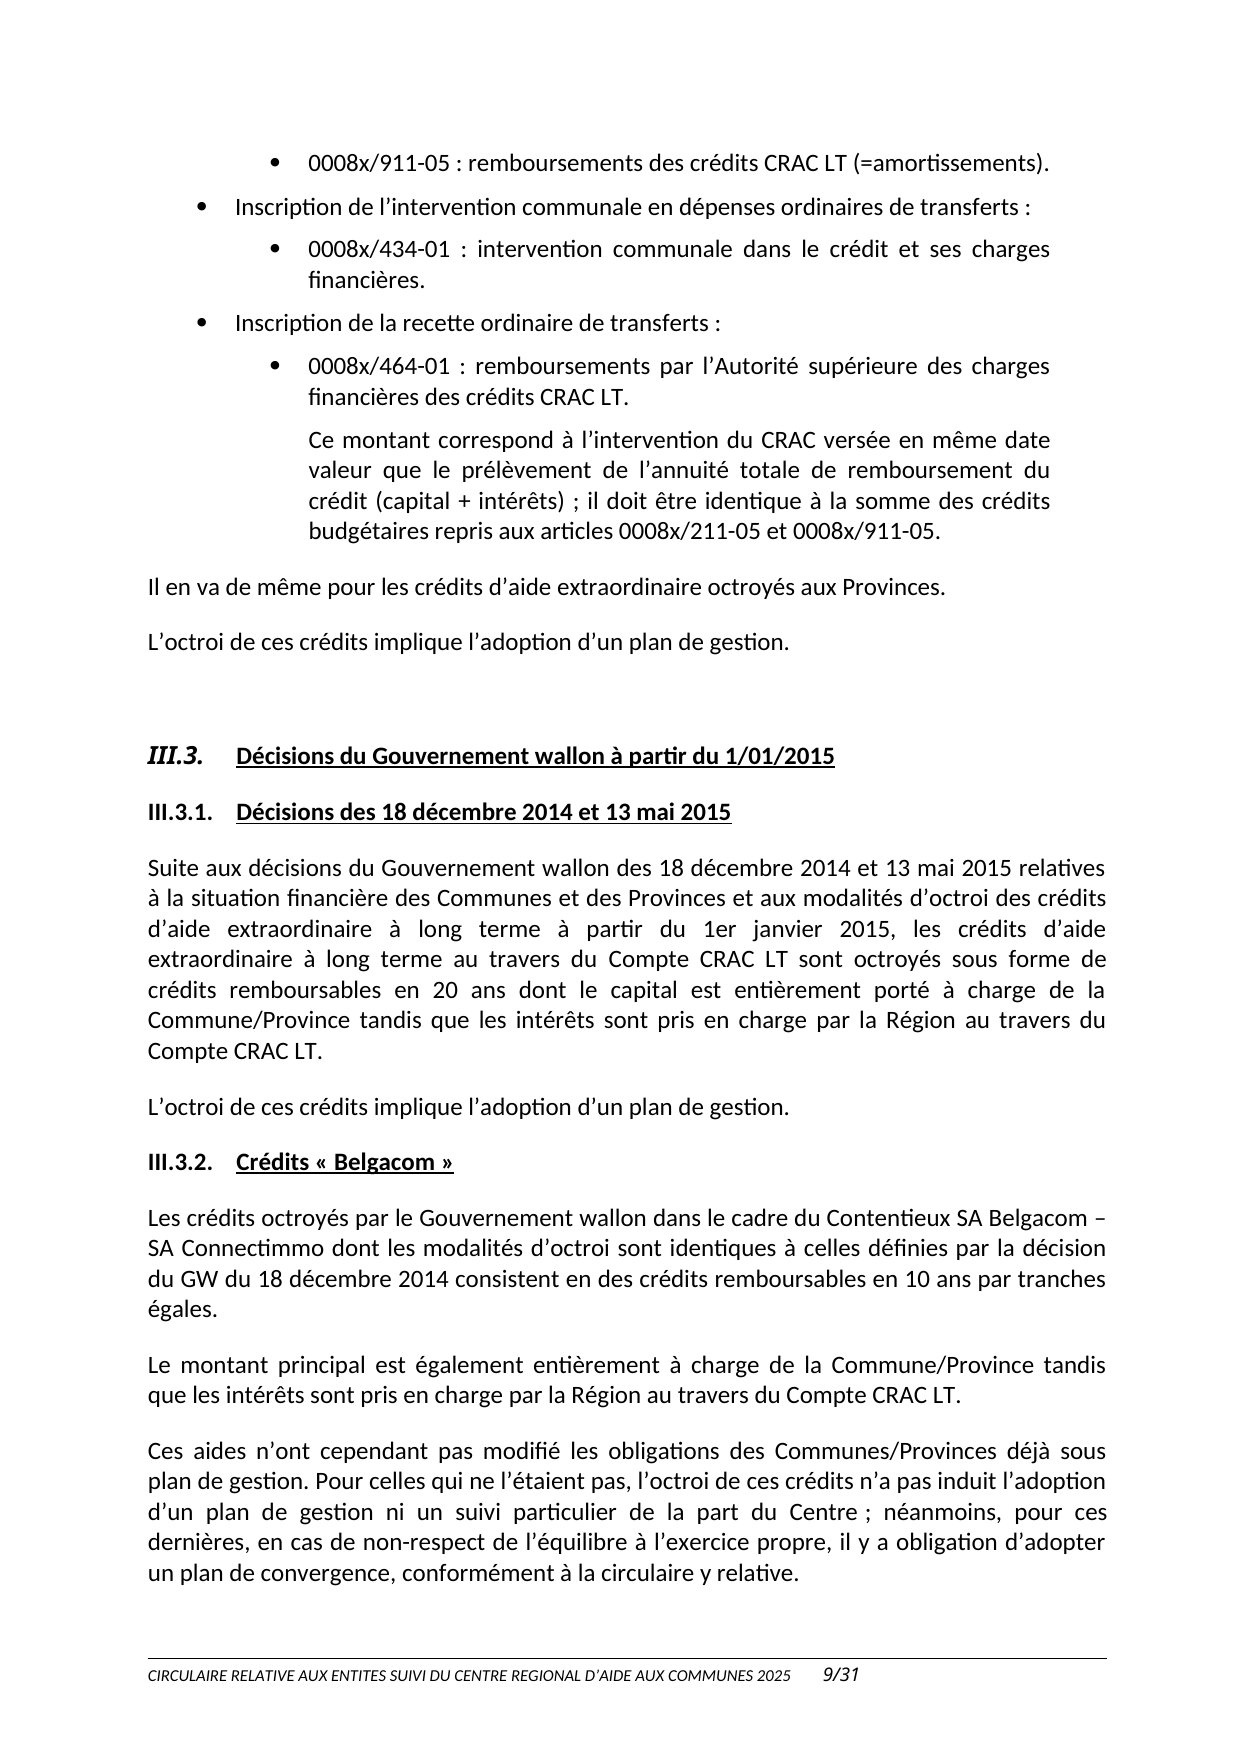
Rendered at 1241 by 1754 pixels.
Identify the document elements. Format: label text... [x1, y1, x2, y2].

list 0008x/464-01 : remboursements par l’Autorité supérieure des charges financières des crédits CRAC LT. [271, 350, 1051, 411]
text Ce montant correspond à l’intervention du CRAC versée en même date valeur que le prélèvement de l’annuité totale de remboursement du crédit (capital + intérêts) ; il doit être identique à la somme des crédits budgétaires repris aux articles 0008x/211-05 et 0008x/911-05. [308, 424, 1051, 546]
text Il en va de même pour les crédits d’aide extraordinaire octroyés aux Provinces. [148, 571, 1107, 601]
list 0008x/434-01 : intervention communale dans le crédit et ses charges financières. [271, 234, 1051, 295]
subtitle Décisions du Gouvernement wallon à partir du 1/01/2015 [148, 737, 1107, 771]
list Inscription de la recette ordinaire de transferts : [197, 307, 1051, 338]
subtitle Décisions des 18 décembre 2014 et 13 mai 2015 [148, 796, 1107, 827]
text L’octroi de ces crédits implique l’adoption d’un plan de gestion. [148, 626, 1107, 657]
text L’octroi de ces crédits implique l’adoption d’un plan de gestion. [148, 1091, 1107, 1121]
text Le montant principal est également entièrement à charge de la Commune/Province tandis que les intérêts sont pris en charge par la Région au travers du Compte CRAC LT. [148, 1349, 1107, 1410]
text Les crédits octroyés par le Gouvernement wallon dans le cadre du Contentieux SA Belgacom – SA Connectimmo dont les modalités d’octroi sont identiques à celles définies par la décision du GW du 18 décembre 2014 consistent en des crédits remboursables en 10 ans par tranches égales. [148, 1202, 1107, 1324]
list Inscription de l’intervention communale en dépenses ordinaires de transferts : [197, 191, 1051, 221]
list 0008x/911-05 : remboursements des crédits CRAC LT (=amortissements). [271, 148, 1051, 178]
subtitle Crédits « Belgacom » [148, 1146, 1107, 1177]
text Suite aux décisions du Gouvernement wallon des 18 décembre 2014 et 13 mai 2015 relatives à la situation financière des Communes et des Provinces et aux modalités d’octroi des crédits d’aide extraordinaire à long terme à partir du 1er janvier 2015, les crédits d’aide extraordinaire à long terme au travers du Compte CRAC LT sont octroyés sous forme de crédits remboursables en 20 ans dont le capital est entièrement porté à charge de la Commune/Province tandis que les intérêts sont pris en charge par la Région au travers du Compte CRAC LT. [148, 852, 1107, 1066]
text Ces aides n’ont cependant pas modifié les obligations des Communes/Provinces déjà sous plan de gestion. Pour celles qui ne l’étaient pas, l’octroi de ces crédits n’a pas induit l’adoption d’un plan de gestion ni un suivi particulier de la part du Centre ; néanmoins, pour ces dernières, en cas de non-respect de l’équilibre à l’exercice propre, il y a obligation d’adopter un plan de convergence, conformément à la circulaire y relative. [148, 1435, 1107, 1587]
